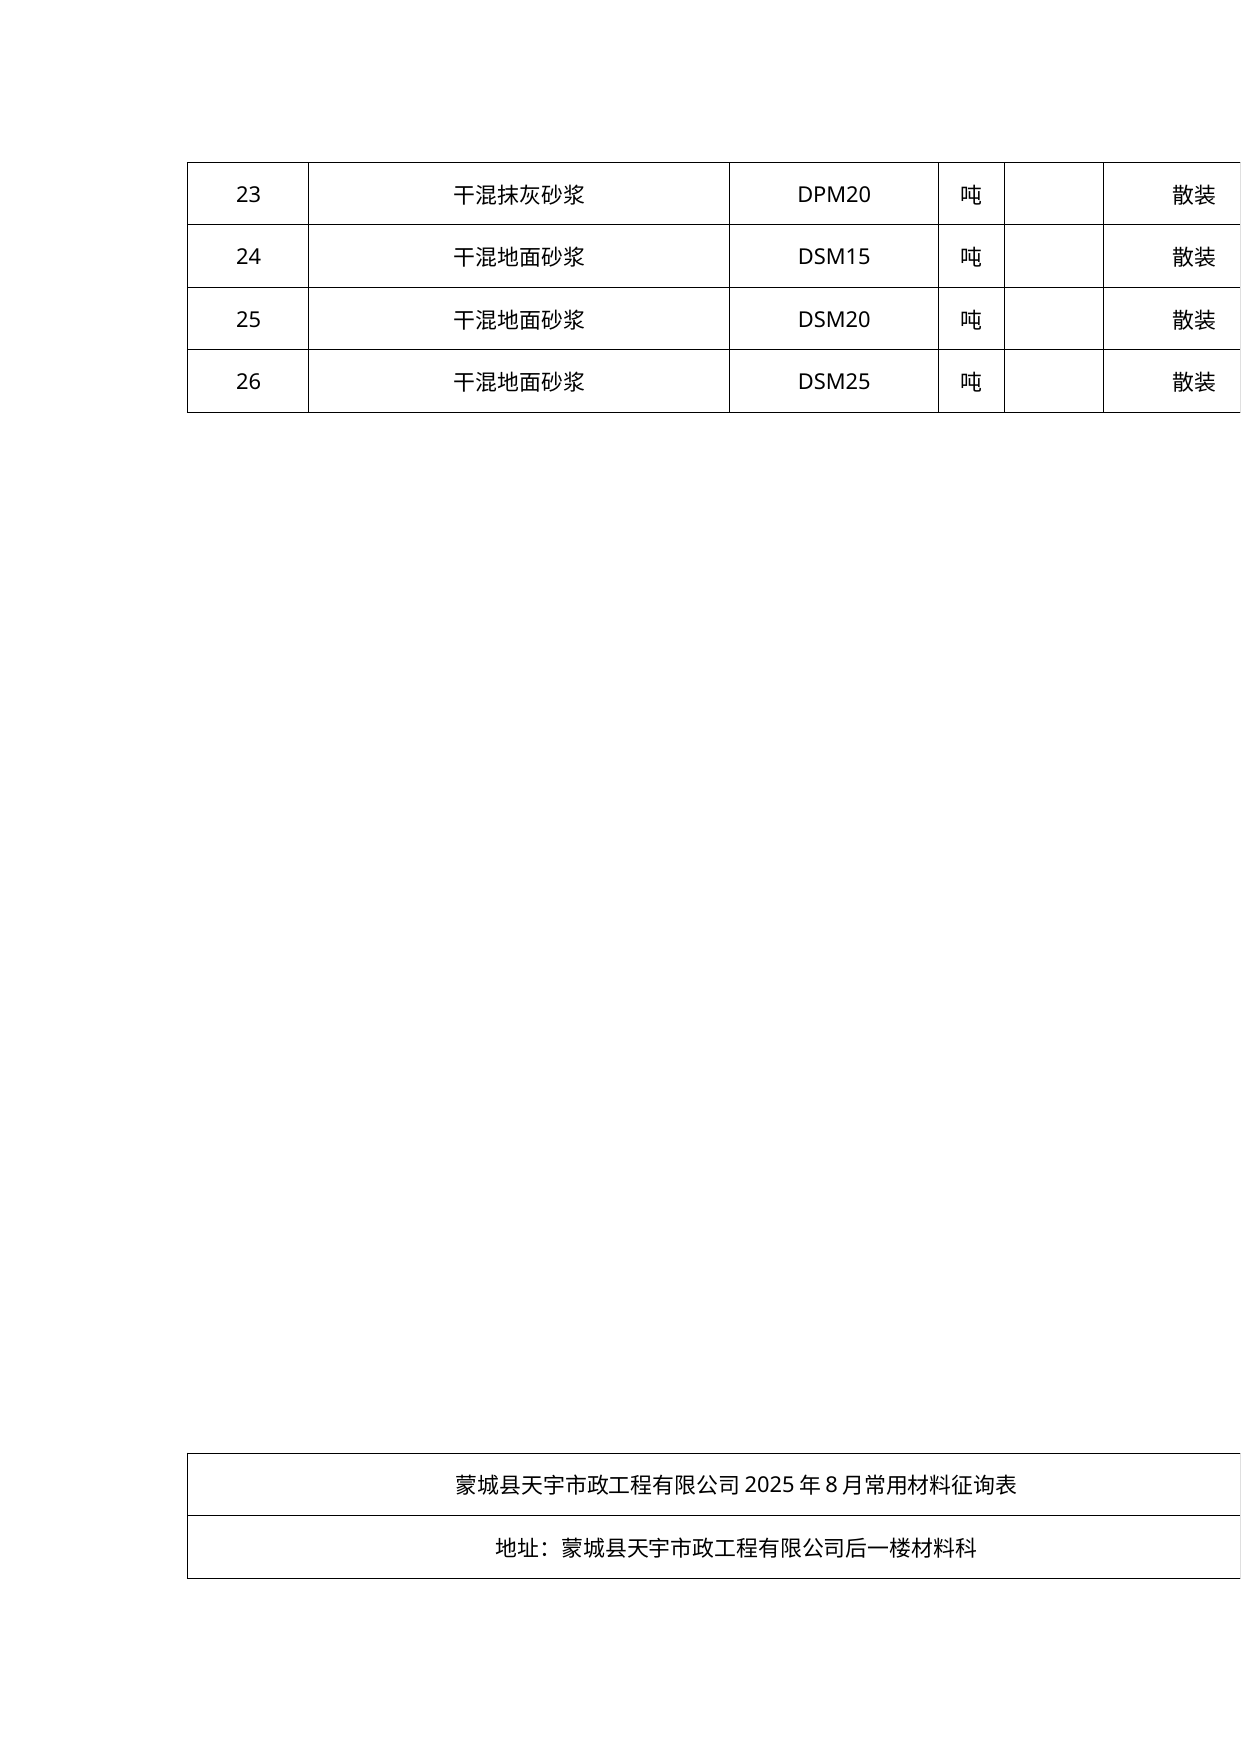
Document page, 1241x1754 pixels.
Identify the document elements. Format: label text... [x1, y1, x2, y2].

table_header 蒙城县天宇市政工程有限公司2025年8月常用材料征询表 [188, 1454, 1240, 1515]
table_cell [1005, 350, 1103, 412]
table_cell 散装 [1104, 163, 1240, 224]
table_cell 26 [188, 350, 308, 412]
table_cell [1005, 288, 1103, 349]
table_cell DSM20 [730, 288, 938, 349]
table_cell [1005, 163, 1103, 224]
table_cell 散装 [1104, 288, 1240, 349]
table_cell 地址：蒙城县天宇市政工程有限公司后一楼材料科 [188, 1516, 1240, 1577]
table_cell DSM15 [730, 225, 938, 287]
table_cell 25 [188, 288, 308, 349]
table_cell [1005, 225, 1103, 287]
table_cell 吨 [939, 163, 1004, 224]
table_cell DPM20 [730, 163, 938, 224]
table_cell 散装 [1104, 225, 1240, 287]
table_cell 23 [188, 163, 308, 224]
table_cell 24 [188, 225, 308, 287]
table_cell 干混地面砂浆 [309, 288, 729, 349]
table_cell 干混抹灰砂浆 [309, 163, 729, 224]
table_cell 干混地面砂浆 [309, 350, 729, 412]
table_cell 吨 [939, 225, 1004, 287]
table_cell 吨 [939, 288, 1004, 349]
table_cell DSM25 [730, 350, 938, 412]
table_cell 吨 [939, 350, 1004, 412]
table_cell 干混地面砂浆 [309, 225, 729, 287]
table_cell 散装 [1104, 350, 1240, 412]
